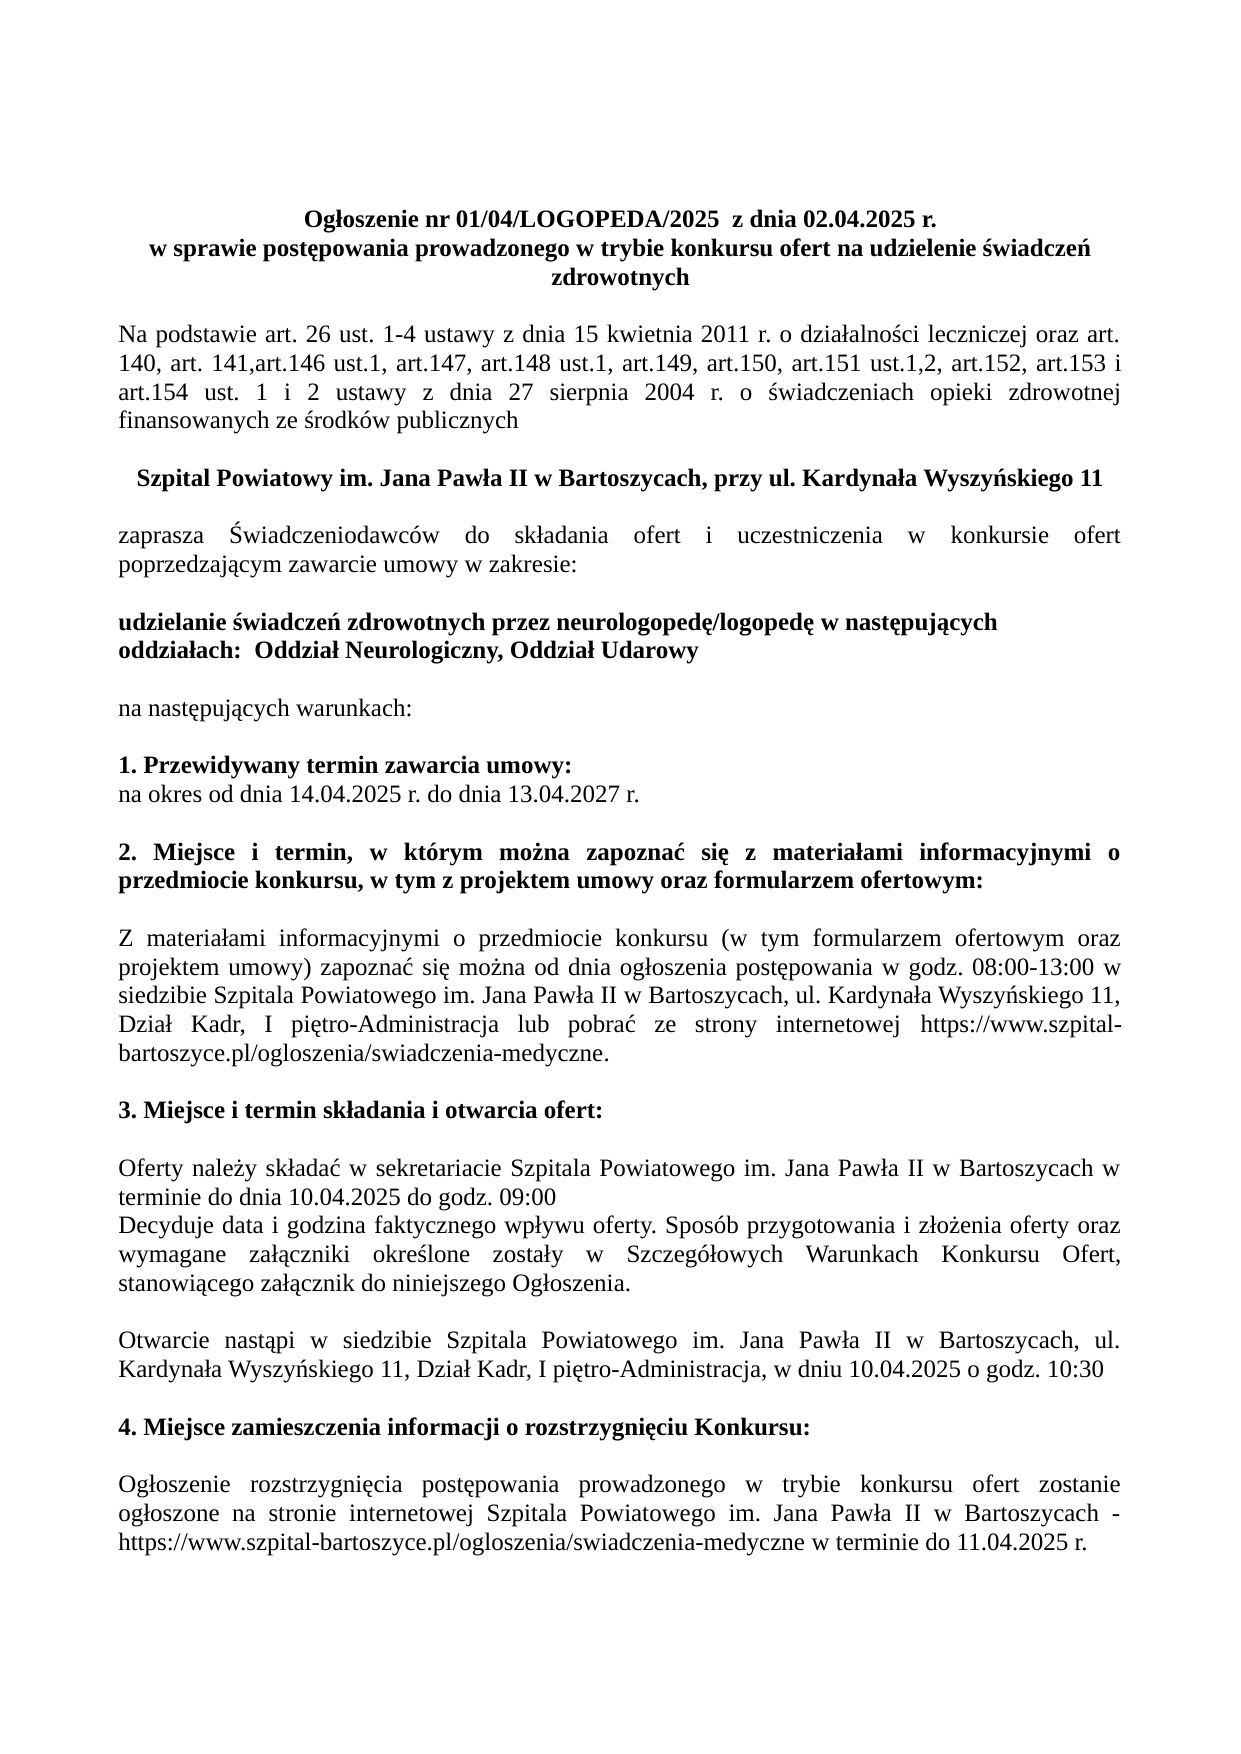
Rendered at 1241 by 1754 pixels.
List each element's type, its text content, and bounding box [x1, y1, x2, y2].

text Ogłoszenie nr 01/04/LOGOPEDA/2025 z dnia 02.04.2025 r. [118, 204, 1122, 233]
text 1. Przewidywany termin zawarcia umowy: [118, 751, 1122, 779]
text Na podstawie art. 26 ust. 1-4 ustawy z dnia 15 kwietnia 2011 r. o działalności leczniczej oraz art. 140, art. 141,art.146 ust.1, art.147, art.148 ust.1, art.149, art.150, art.151 ust.1,2, art.152, art.153 i art.154 ust. 1 i 2 ustawy z dnia 27 sierpnia 2004 r. o świadczeniach opieki zdrowotnej finansowanych ze środków publicznych [118, 319, 1122, 434]
text 2. Miejsce i termin, w którym można zapoznać się z materiałami informacyjnymi o przedmiocie konkursu, w tym z projektem umowy oraz formularzem ofertowym: [118, 837, 1122, 894]
text Ogłoszenie rozstrzygnięcia postępowania prowadzonego w trybie konkursu ofert zostanie ogłoszone na stronie internetowej Szpitala Powiatowego im. Jana Pawła II w Bartoszycach -https://www.szpital-bartoszyce.pl/ogloszenia/swiadczenia-medyczne w terminie do 11.04.2025 r. [118, 1469, 1122, 1556]
text w sprawie postępowania prowadzonego w trybie konkursu ofert na udzielenie świadczeń zdrowotnych [118, 233, 1122, 291]
text zaprasza Świadczeniodawców do składania ofert i uczestniczenia w konkursie ofert poprzedzającym zawarcie umowy w zakresie: [118, 521, 1122, 578]
text Szpital Powiatowy im. Jana Pawła II w Bartoszycach, przy ul. Kardynała Wyszyńskiego 11 [118, 463, 1122, 492]
text na następujących warunkach: [118, 693, 1122, 722]
text 4. Miejsce zamieszczenia informacji o rozstrzygnięciu Konkursu: [118, 1412, 1122, 1441]
text na okres od dnia 14.04.2025 r. do dnia 13.04.2027 r. [118, 779, 1122, 808]
text 3. Miejsce i termin składania i otwarcia ofert: [118, 1096, 1122, 1124]
text Z materiałami informacyjnymi o przedmiocie konkursu (w tym formularzem ofertowym oraz projektem umowy) zapoznać się można od dnia ogłoszenia postępowania w godz. 08:00-13:00 w siedzibie Szpitala Powiatowego im. Jana Pawła II w Bartoszycach, ul. Kardynała Wyszyńskiego 11, Dział Kadr, I piętro-Administracja lub pobrać ze strony internetowej https://www.szpital-bartoszyce.pl/ogloszenia/swiadczenia-medyczne. [118, 923, 1122, 1067]
text Oferty należy składać w sekretariacie Szpitala Powiatowego im. Jana Pawła II w Bartoszycach w terminie do dnia 10.04.2025 do godz. 09:00 [118, 1153, 1122, 1211]
text Decyduje data i godzina faktycznego wpływu oferty. Sposób przygotowania i złożenia oferty oraz wymagane załączniki określone zostały w Szczegółowych Warunkach Konkursu Ofert, stanowiącego załącznik do niniejszego Ogłoszenia. [118, 1211, 1122, 1297]
text udzielanie świadczeń zdrowotnych przez neurologopedę/logopedę w następujących oddziałach: Oddział Neurologiczny, Oddział Udarowy [118, 607, 1122, 664]
text Otwarcie nastąpi w siedzibie Szpitala Powiatowego im. Jana Pawła II w Bartoszycach, ul. Kardynała Wyszyńskiego 11, Dział Kadr, I piętro-Administracja, w dniu 10.04.2025 o godz. 10:30 [118, 1326, 1122, 1383]
